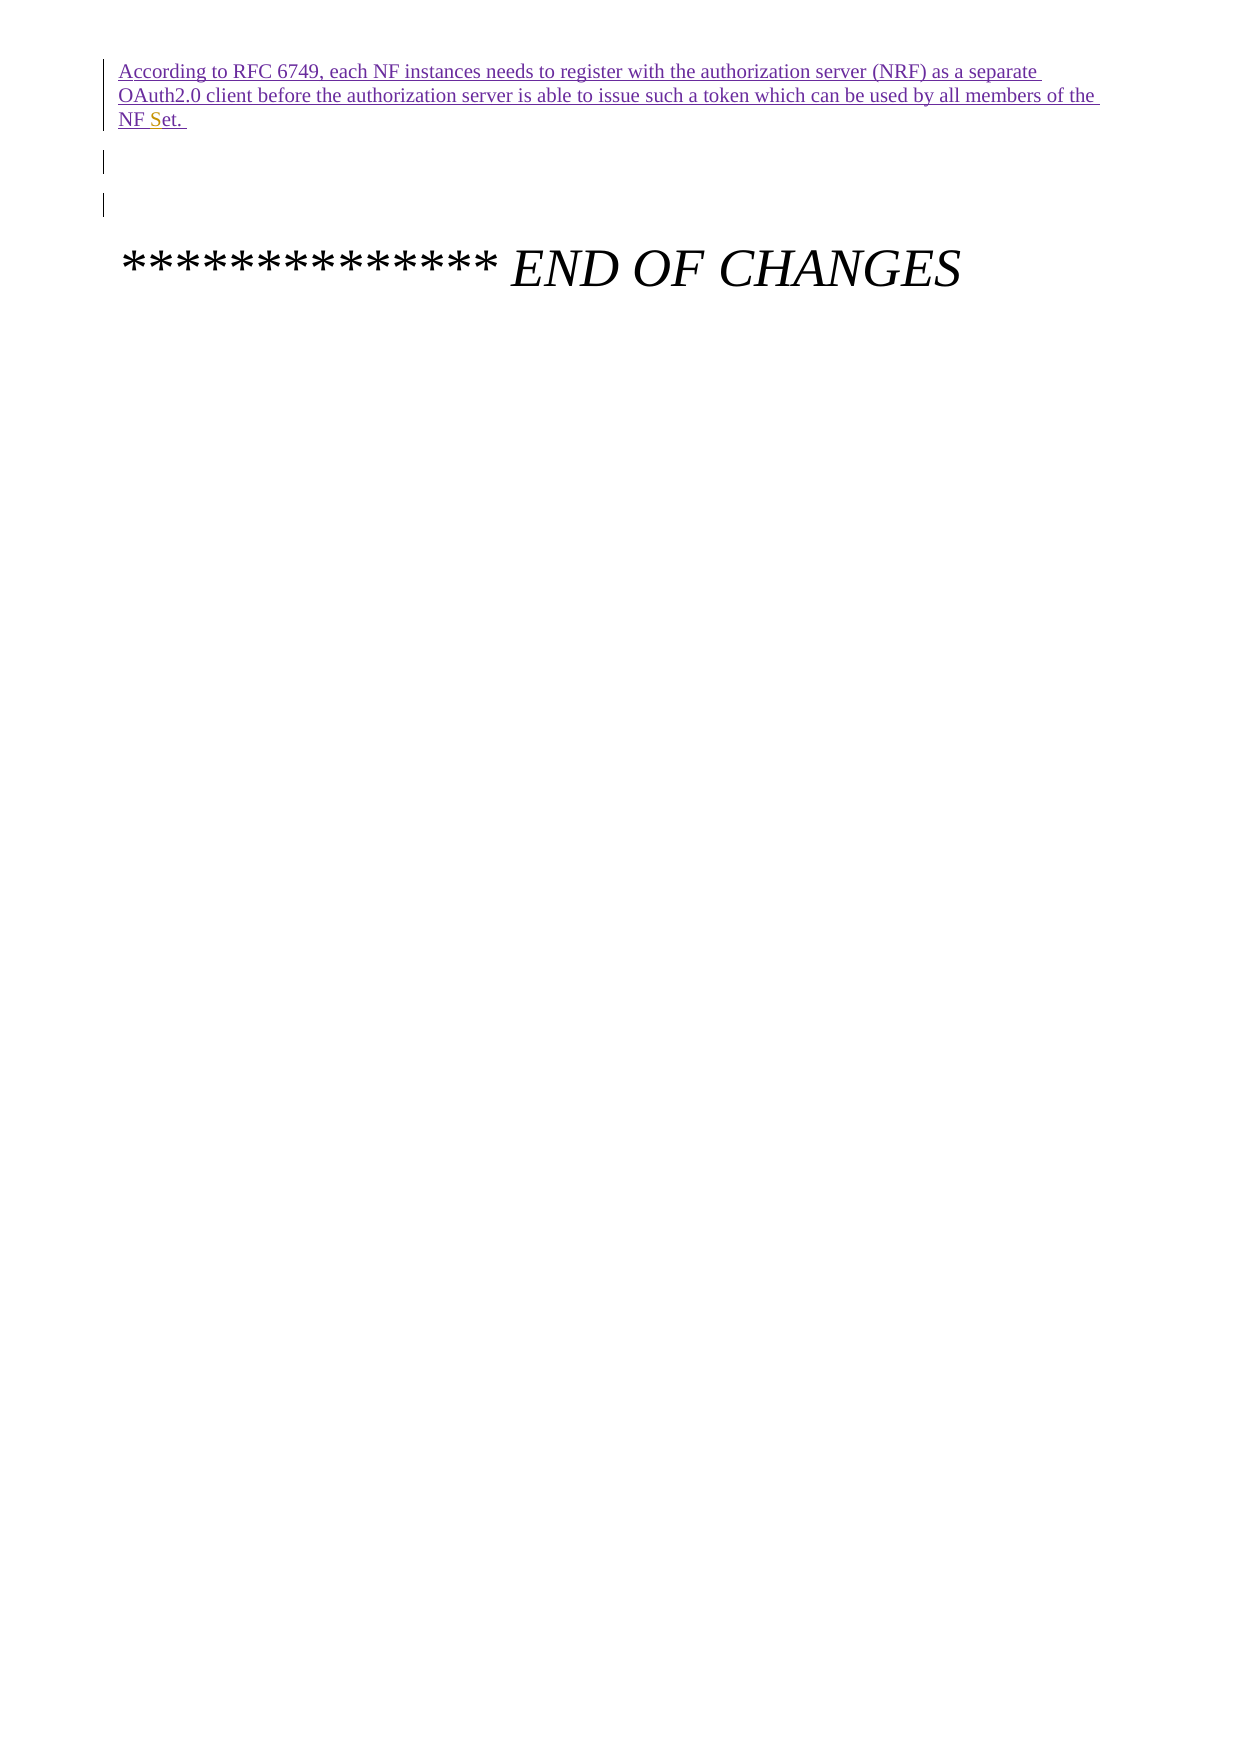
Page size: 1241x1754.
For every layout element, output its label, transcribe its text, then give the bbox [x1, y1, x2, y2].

text ************** END OF CHANGES [118, 236, 1122, 298]
